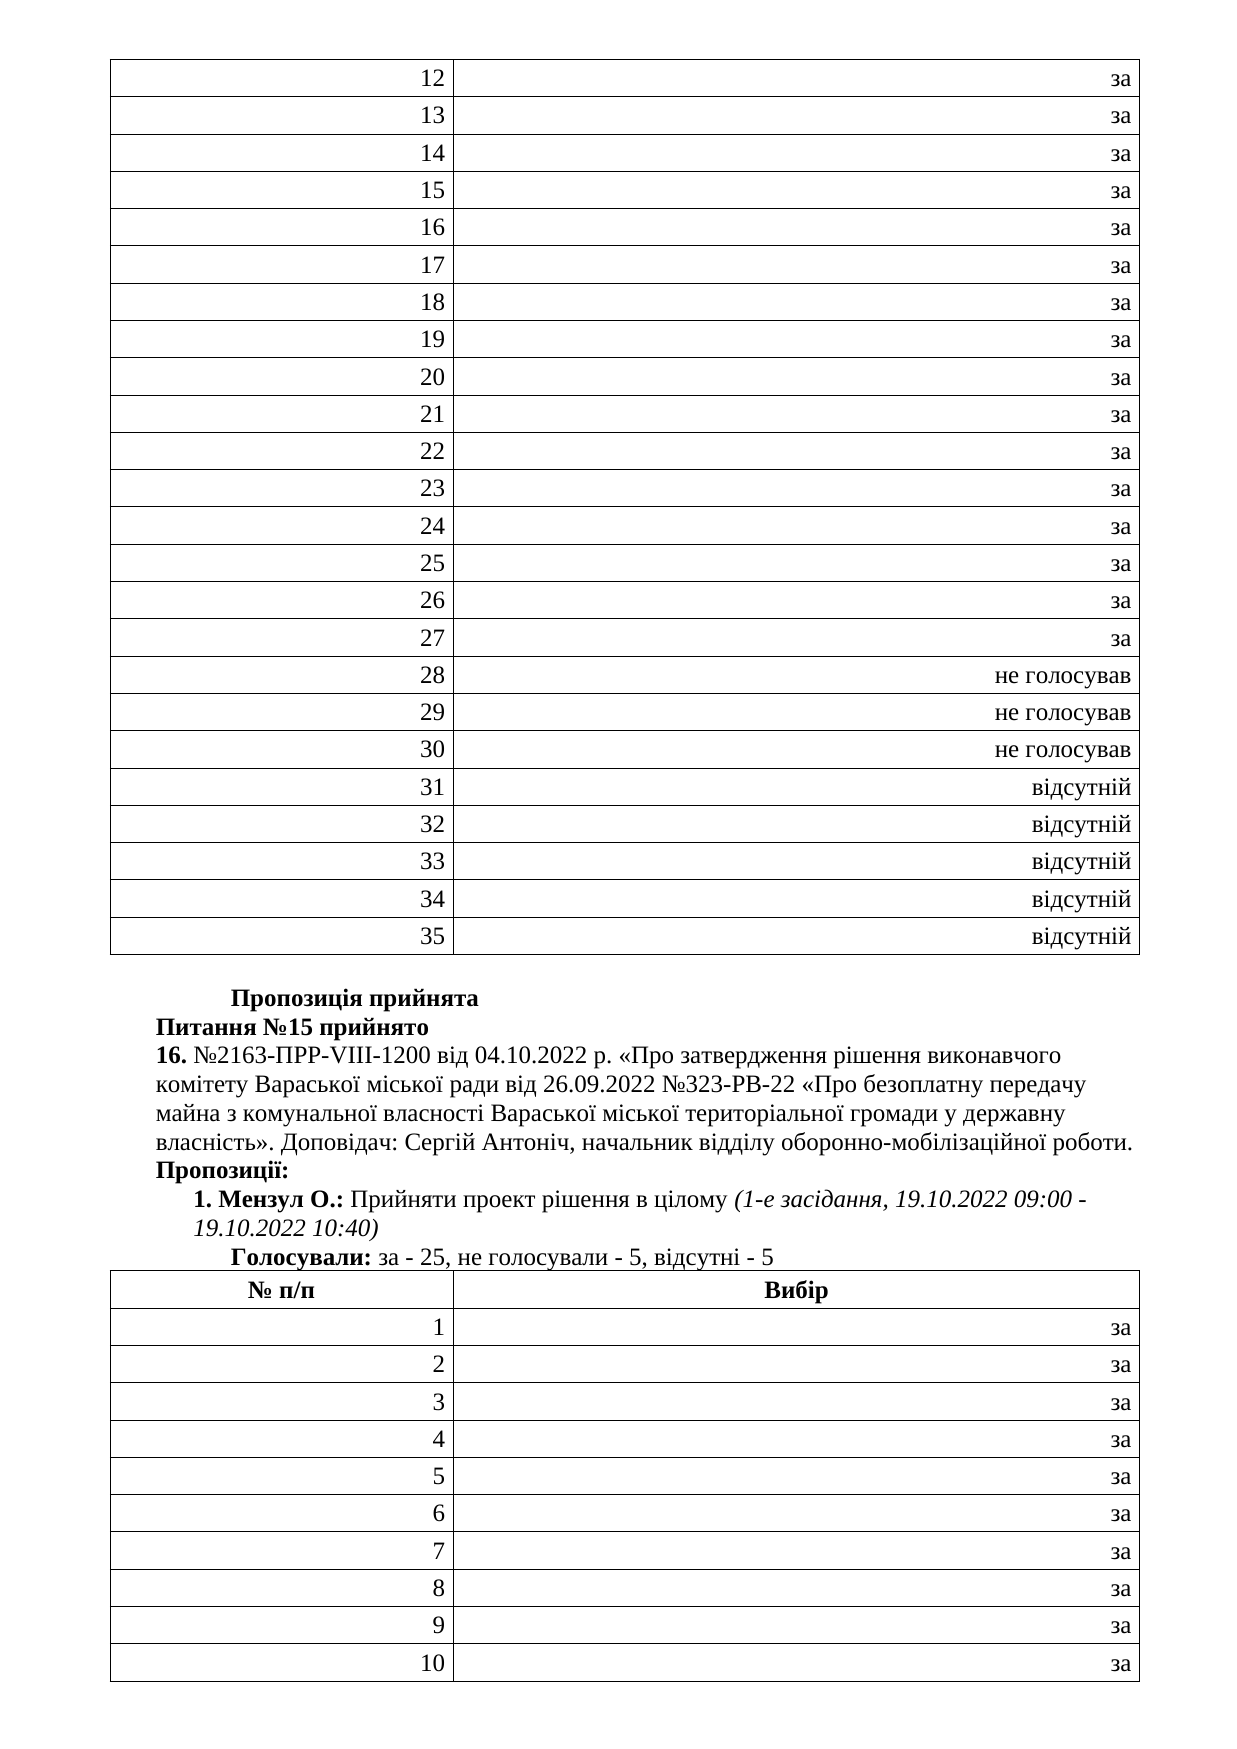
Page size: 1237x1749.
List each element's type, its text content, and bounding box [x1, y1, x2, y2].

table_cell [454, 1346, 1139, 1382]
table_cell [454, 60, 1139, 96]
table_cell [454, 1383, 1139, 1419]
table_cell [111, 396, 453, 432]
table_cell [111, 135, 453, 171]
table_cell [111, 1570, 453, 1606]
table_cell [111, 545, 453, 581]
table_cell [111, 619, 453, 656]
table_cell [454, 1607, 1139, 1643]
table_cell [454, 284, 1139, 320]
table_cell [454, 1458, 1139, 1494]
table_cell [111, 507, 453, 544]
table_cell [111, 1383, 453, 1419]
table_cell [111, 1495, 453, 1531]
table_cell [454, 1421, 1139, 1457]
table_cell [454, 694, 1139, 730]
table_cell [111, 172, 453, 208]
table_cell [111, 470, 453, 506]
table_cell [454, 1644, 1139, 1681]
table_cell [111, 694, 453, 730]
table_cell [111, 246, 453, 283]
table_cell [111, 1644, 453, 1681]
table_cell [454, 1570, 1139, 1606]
text Голосували: за - 25, не голосували - 5, відсутні - 5 [231, 1242, 1148, 1270]
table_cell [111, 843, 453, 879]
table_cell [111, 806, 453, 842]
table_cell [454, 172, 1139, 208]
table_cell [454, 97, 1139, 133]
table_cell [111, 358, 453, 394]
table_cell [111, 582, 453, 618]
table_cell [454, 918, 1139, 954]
text 1. Мензул О.: Прийняти проект рішення в цілому (1-е засідання, 19.10.2022 09:00 - 19.10.2022 10:40) [193, 1184, 1148, 1242]
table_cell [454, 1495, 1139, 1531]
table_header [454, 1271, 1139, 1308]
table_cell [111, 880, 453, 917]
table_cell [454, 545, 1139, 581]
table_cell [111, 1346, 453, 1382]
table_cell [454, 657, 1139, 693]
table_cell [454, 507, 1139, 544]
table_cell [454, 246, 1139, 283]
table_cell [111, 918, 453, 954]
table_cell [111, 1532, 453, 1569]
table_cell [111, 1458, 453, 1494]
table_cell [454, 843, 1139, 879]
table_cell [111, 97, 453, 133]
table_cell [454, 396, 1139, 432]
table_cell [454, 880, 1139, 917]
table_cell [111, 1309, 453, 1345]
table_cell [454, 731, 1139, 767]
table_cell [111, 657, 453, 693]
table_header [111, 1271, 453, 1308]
text 16. №2163-ПРР-VIII-1200 від 04.10.2022 р. «Про затвердження рішення виконавчого комітету Вараської міської ради від 26.09.2022 №323-РВ-22 «Про безоплатну передачу майна з комунальної власності Вараської міської територіальної громади у державну власність». Доповідач: Сергій Антоніч, начальник відділу оборонно-мобілізаційної роботи. [156, 1040, 1148, 1155]
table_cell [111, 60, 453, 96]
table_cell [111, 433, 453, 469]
text Питання №15 прийнято [156, 1012, 1148, 1040]
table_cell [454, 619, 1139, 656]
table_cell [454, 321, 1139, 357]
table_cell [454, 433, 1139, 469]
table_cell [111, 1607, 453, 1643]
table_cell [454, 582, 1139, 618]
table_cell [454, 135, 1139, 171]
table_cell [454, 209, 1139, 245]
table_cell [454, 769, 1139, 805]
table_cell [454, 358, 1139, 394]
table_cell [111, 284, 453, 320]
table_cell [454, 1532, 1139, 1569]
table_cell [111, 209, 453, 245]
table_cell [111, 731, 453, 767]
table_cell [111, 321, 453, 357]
text Пропозиції: [156, 1155, 1148, 1184]
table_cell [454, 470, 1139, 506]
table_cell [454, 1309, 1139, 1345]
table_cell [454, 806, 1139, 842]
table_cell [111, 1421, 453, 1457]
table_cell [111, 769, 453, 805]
text Пропозиція прийнята [231, 954, 1148, 1012]
